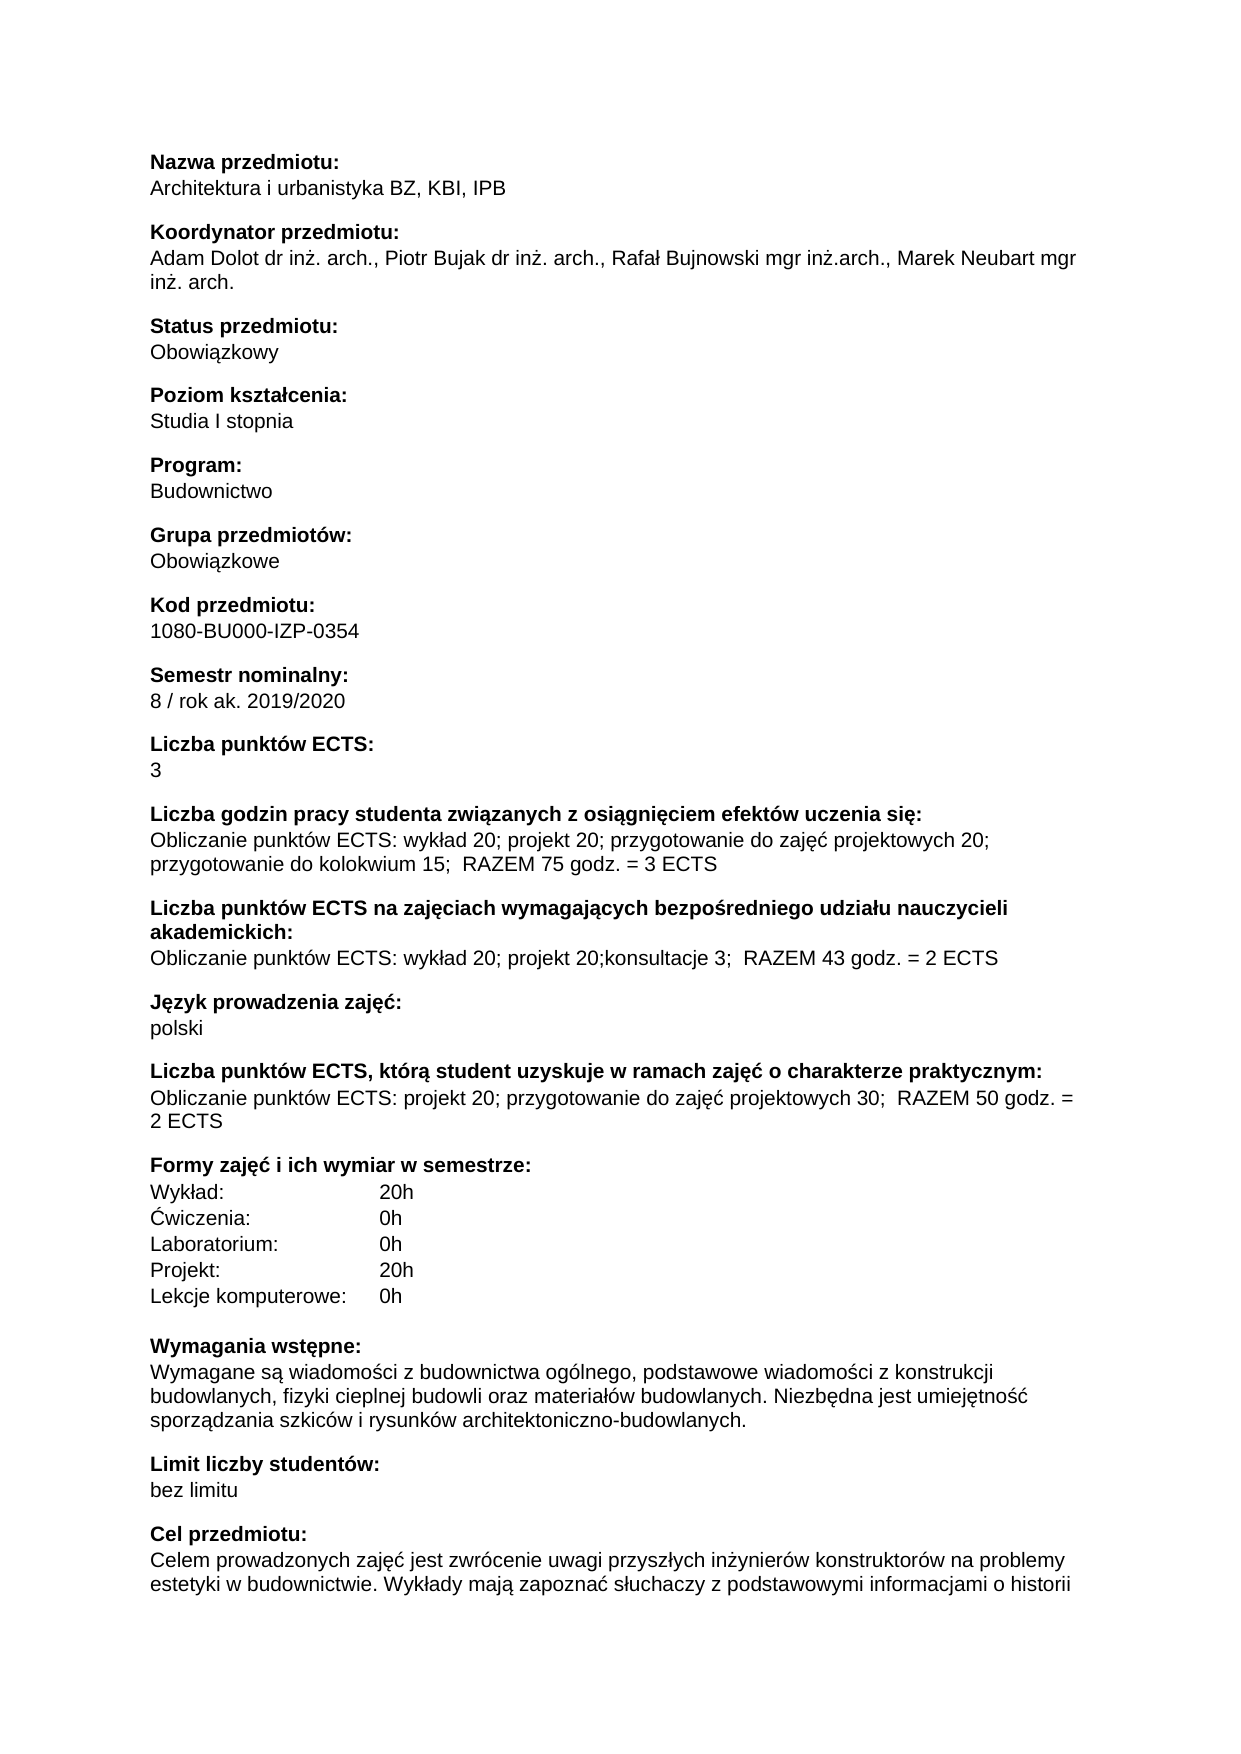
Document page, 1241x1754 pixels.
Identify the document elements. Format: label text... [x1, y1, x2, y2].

text Koordynator przedmiotu: [150, 220, 1090, 244]
table_cell Ćwiczenia: [140, 1206, 367, 1230]
text Architektura i urbanistyka BZ, KBI, IPB [150, 176, 1090, 200]
text Studia I stopnia [150, 409, 1090, 433]
text Obowiązkowy [150, 339, 1090, 363]
text 1080-BU000-IZP-0354 [150, 619, 1090, 643]
text Wymagania wstępne: [150, 1334, 1090, 1358]
text Język prowadzenia zajęć: [150, 989, 1090, 1013]
text Obliczanie punktów ECTS: wykład 20; projekt 20;konsultacje 3; RAZEM 43 godz. = 2 ECTS [150, 946, 1090, 970]
text Obowiązkowe [150, 549, 1090, 573]
text Grupa przedmiotów: [150, 523, 1090, 547]
text Liczba godzin pracy studenta związanych z osiągnięciem efektów uczenia się: [150, 802, 1090, 826]
text Limit liczby studentów: [150, 1452, 1090, 1476]
table_cell 0h [369, 1204, 597, 1230]
text polski [150, 1016, 1090, 1039]
text Obliczanie punktów ECTS: projekt 20; przygotowanie do zajęć projektowych 30; RAZEM 50 godz. = 2 ECTS [150, 1085, 1090, 1133]
table_cell 0h [369, 1230, 597, 1256]
text Liczba punktów ECTS na zajęciach wymagających bezpośredniego udziału nauczycieli akademickich: [150, 896, 1090, 944]
text Status przedmiotu: [150, 313, 1090, 337]
table_cell 20h [369, 1256, 597, 1282]
text Formy zajęć i ich wymiar w semestrze: [150, 1153, 1090, 1177]
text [150, 1547, 1090, 1595]
table_header 20h [369, 1180, 597, 1204]
text bez limitu [150, 1478, 1090, 1502]
text Adam Dolot dr inż. arch., Piotr Bujak dr inż. arch., Rafał Bujnowski mgr inż.arch., Marek Neubart mgr inż. arch. [150, 246, 1090, 294]
text 3 [150, 758, 1090, 782]
text Nazwa przedmiotu: [150, 150, 1090, 174]
text Liczba punktów ECTS, którą student uzyskuje w ramach zajęć o charakterze praktycznym: [150, 1059, 1090, 1083]
table_cell Projekt: [140, 1258, 367, 1282]
text Semestr nominalny: [150, 662, 1090, 686]
table_cell Lekcje komputerowe: [140, 1284, 367, 1308]
text Program: [150, 453, 1090, 477]
text Kod przedmiotu: [150, 593, 1090, 617]
table_header Wykład: [140, 1180, 367, 1204]
text Liczba punktów ECTS: [150, 732, 1090, 756]
text 8 / rok ak. 2019/2020 [150, 688, 1090, 712]
table_cell 0h [369, 1282, 597, 1308]
text Poziom kształcenia: [150, 383, 1090, 407]
text Cel przedmiotu: [150, 1521, 1090, 1545]
table_cell Laboratorium: [140, 1232, 367, 1256]
text Obliczanie punktów ECTS: wykład 20; projekt 20; przygotowanie do zajęć projektowych 20; przygotowanie do kolokwium 15; RAZEM 75 godz. = 3 ECTS [150, 828, 1090, 876]
text Budownictwo [150, 479, 1090, 503]
text Wymagane są wiadomości z budownictwa ogólnego, podstawowe wiadomości z konstrukcji budowlanych, fizyki cieplnej budowli oraz materiałów budowlanych. Niezbędna jest umiejętność sporządzania szkiców i rysunków architektoniczno-budowlanych. [150, 1360, 1090, 1432]
